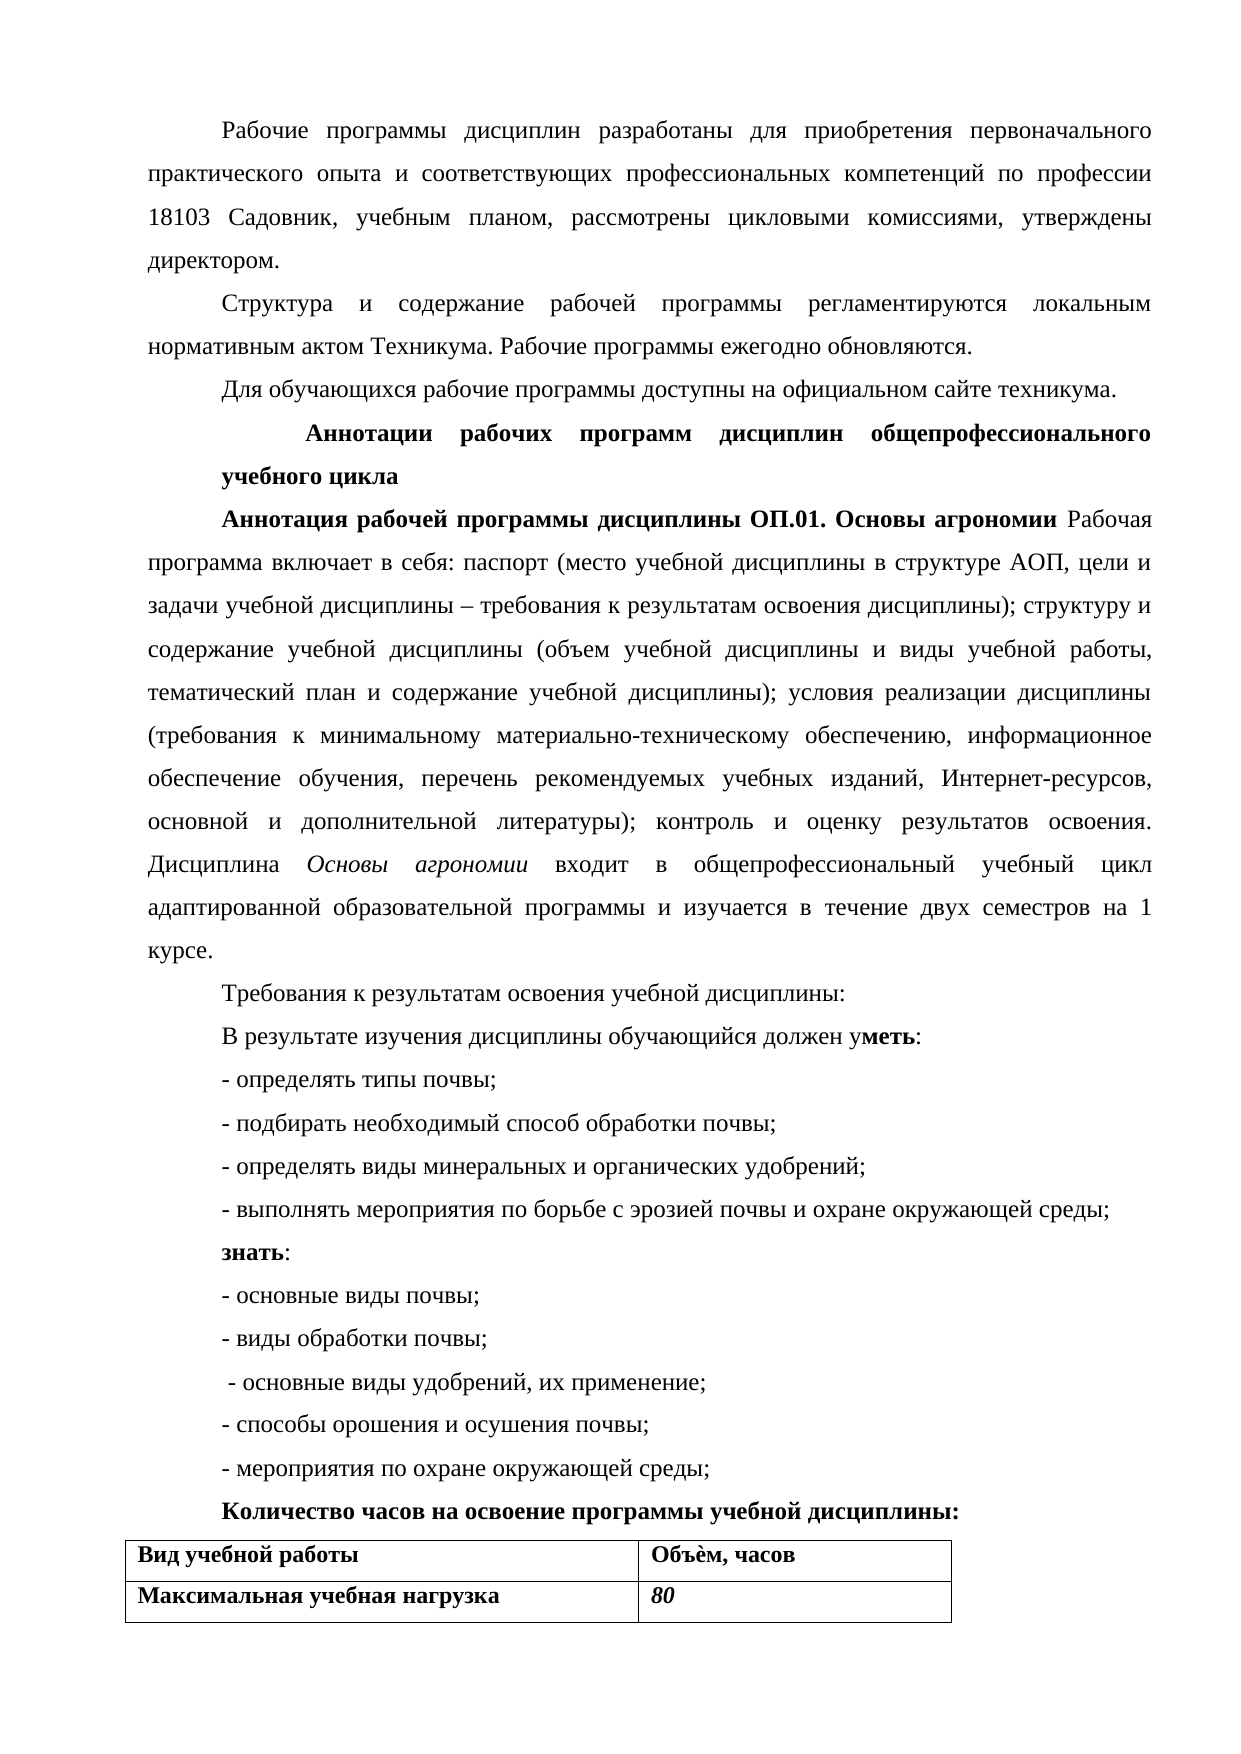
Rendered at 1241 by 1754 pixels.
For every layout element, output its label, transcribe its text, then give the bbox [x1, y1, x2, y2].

text Рабочие программы дисциплин разработаны для приобретения первоначального практического опыта и соответствующих профессиональных компетенций по профессии 18103 Садовник, учебным планом, рассмотрены цикловыми комиссиями, утверждены директором. [148, 115, 1152, 273]
subtitle знать: [221, 1237, 1201, 1266]
table_cell 80 [639, 1582, 951, 1622]
text Для обучающихся рабочие программы доступны на официальном сайте техникума. [221, 374, 1201, 403]
list основные виды удобрений, их применение; [228, 1367, 1201, 1395]
list основные виды почвы; [221, 1280, 1201, 1309]
table_cell Максимальная учебная нагрузка [126, 1582, 638, 1622]
list определять типы почвы; [221, 1064, 1201, 1093]
table_header Объѐм, часов [639, 1541, 951, 1581]
list определять виды минеральных и органических удобрений; [221, 1151, 1201, 1179]
text Требования к результатам освоения учебной дисциплины: [221, 979, 1201, 1007]
text Аннотация рабочей программы дисциплины ОП.01. Основы агрономии Рабочая программа включает в себя: паспорт (место учебной дисциплины в структуре АОП, цели и задачи учебной дисциплины – требования к результатам освоения дисциплины); структуру и содержание учебной дисциплины (объем учебной дисциплины и виды учебной работы, тематический план и содержание учебной дисциплины); условия реализации дисциплины (требования к минимальному материально-техническому обеспечению, информационное обеспечение обучения, перечень рекомендуемых учебных изданий, Интернет-ресурсов, основной и дополнительной литературы); контроль и оценку результатов освоения. Дисциплина Основы агрономии входит в общепрофессиональный учебный цикл адаптированной образовательной программы и изучается в течение двух семестров на 1 курсе. [148, 504, 1152, 964]
list выполнять мероприятия по борьбе с эрозией почвы и охране окружающей среды; [221, 1194, 1201, 1223]
subtitle Аннотации рабочих программ дисциплин общепрофессионального учебного цикла [221, 418, 1151, 490]
table_header Вид учебной работы [126, 1541, 638, 1581]
text В результате изучения дисциплины обучающийся должен уметь: [221, 1021, 1201, 1050]
list подбирать необходимый способ обработки почвы; [221, 1108, 1201, 1136]
subtitle Количество часов на освоение программы учебной дисциплины: [221, 1496, 1201, 1525]
list способы орошения и осушения почвы; [221, 1409, 1201, 1438]
list мероприятия по охране окружающей среды; [221, 1453, 1201, 1482]
text Структура и содержание рабочей программы регламентируются локальным нормативным актом Техникума. Рабочие программы ежегодно обновляются. [148, 288, 1151, 360]
list виды обработки почвы; [221, 1323, 1201, 1352]
